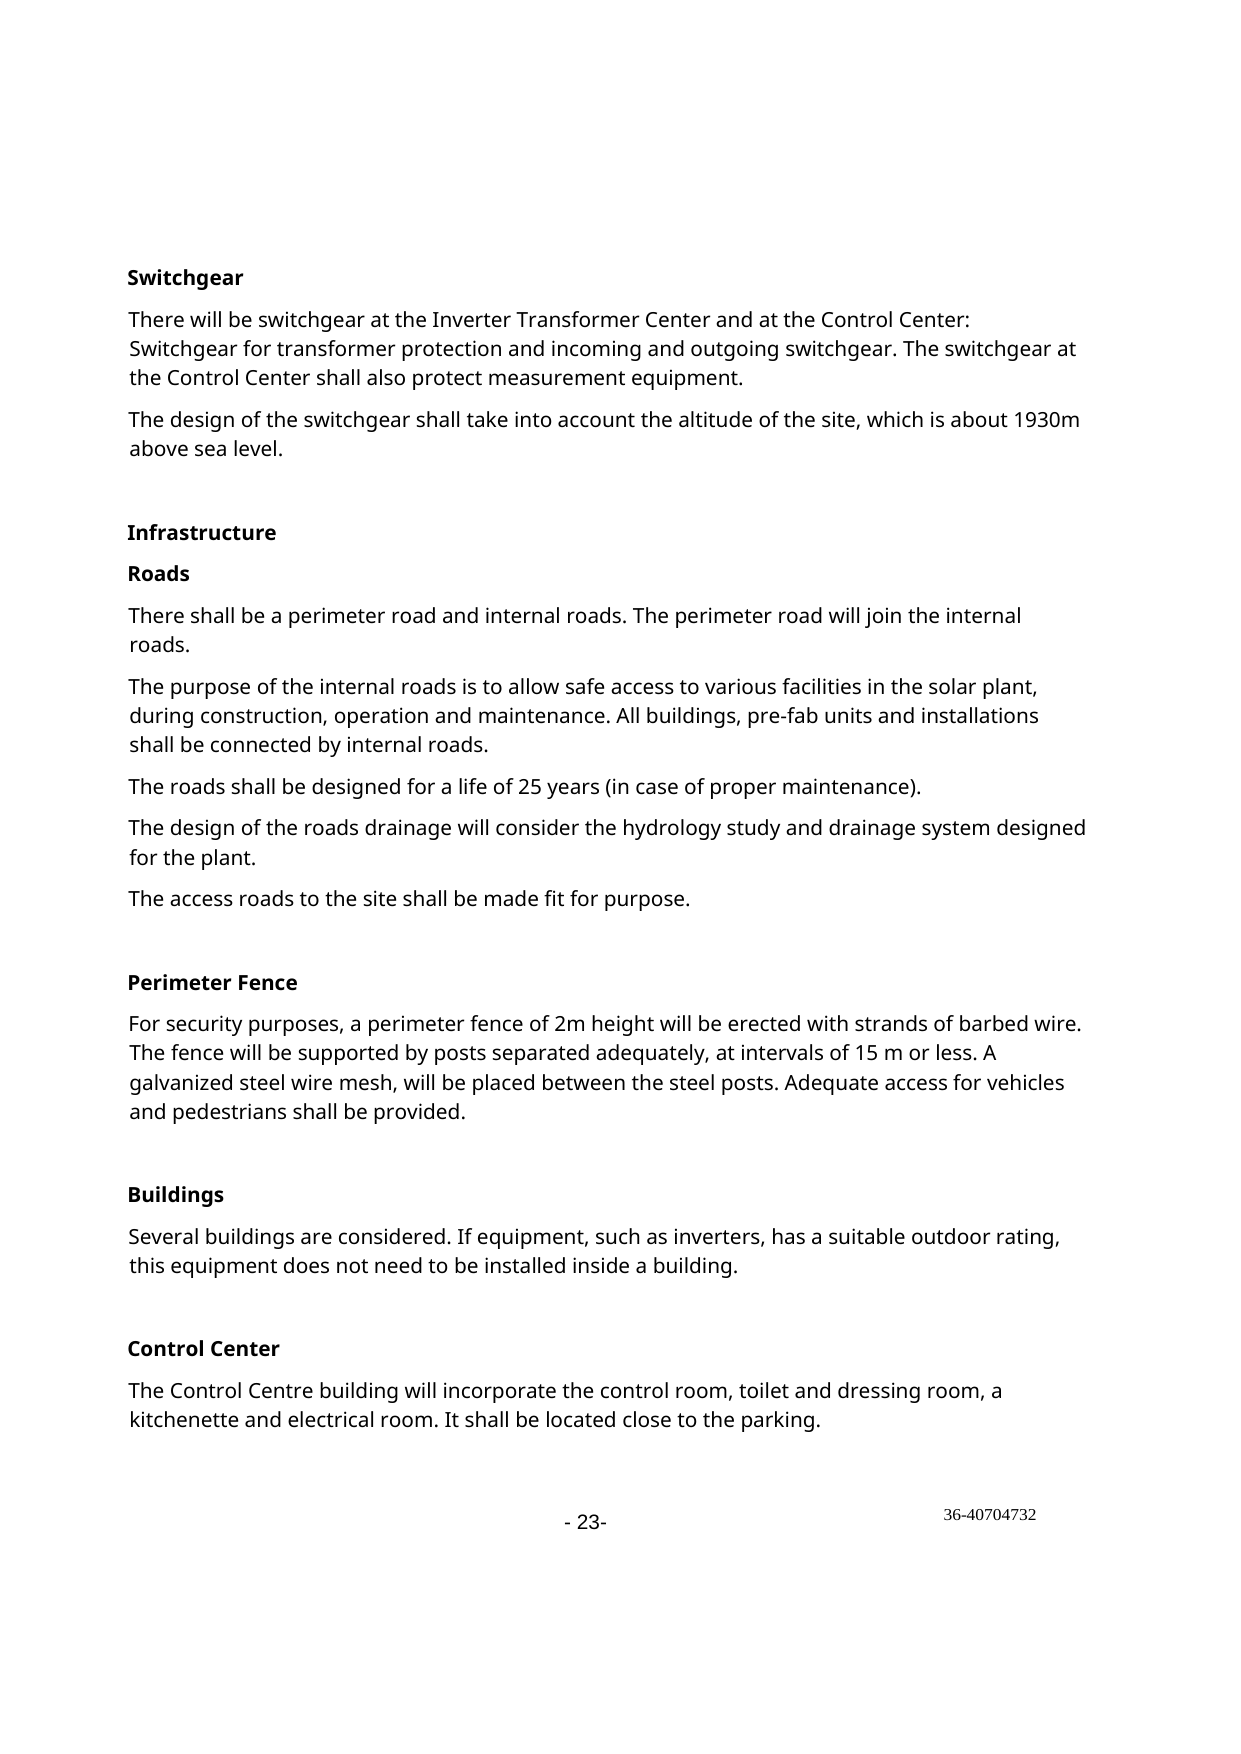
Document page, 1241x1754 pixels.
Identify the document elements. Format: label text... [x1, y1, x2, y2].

text The design of the switchgear shall take into account the altitude of the site, which is about 1930m above sea level. [128, 404, 1088, 462]
text There shall be a perimeter road and internal roads. The perimeter road will join the internal roads. [128, 600, 1088, 658]
text The access roads to the site shall be made fit for purpose. [128, 883, 1088, 912]
text The purpose of the internal roads is to allow safe access to various facilities in the solar plant, during construction, operation and maintenance. All buildings, pre-fab units and installations shall be connected by internal roads. [128, 671, 1088, 758]
text Control Center [127, 1333, 1088, 1362]
text There will be switchgear at the Inverter Transformer Center and at the Control Center: Switchgear for transformer protection and incoming and outgoing switchgear. The switchgear at the Control Center shall also protect measurement equipment. [128, 304, 1088, 392]
text The design of the roads drainage will consider the hydrology study and drainage system designed for the plant. [128, 812, 1088, 871]
text Buildings [127, 1179, 1088, 1208]
text The roads shall be designed for a life of 25 years (in case of proper maintenance). [128, 771, 1088, 800]
text Infrastructure [127, 517, 1088, 546]
text Roads [127, 558, 1088, 587]
text For security purposes, a perimeter fence of 2m height will be erected with strands of barbed wire. The fence will be supported by posts separated adequately, at intervals of 15 m or less. A galvanized steel wire mesh, will be placed between the steel posts. Adequate access for vehicles and pedestrians shall be provided. [128, 1008, 1088, 1125]
text The Control Centre building will incorporate the control room, toilet and dressing room, a kitchenette and electrical room. It shall be located close to the parking. [128, 1375, 1088, 1433]
text Several buildings are considered. If equipment, such as inverters, has a suitable outdoor rating, this equipment does not need to be installed inside a building. [128, 1221, 1088, 1279]
text Switchgear [127, 262, 1088, 292]
text Perimeter Fence [127, 967, 1088, 996]
